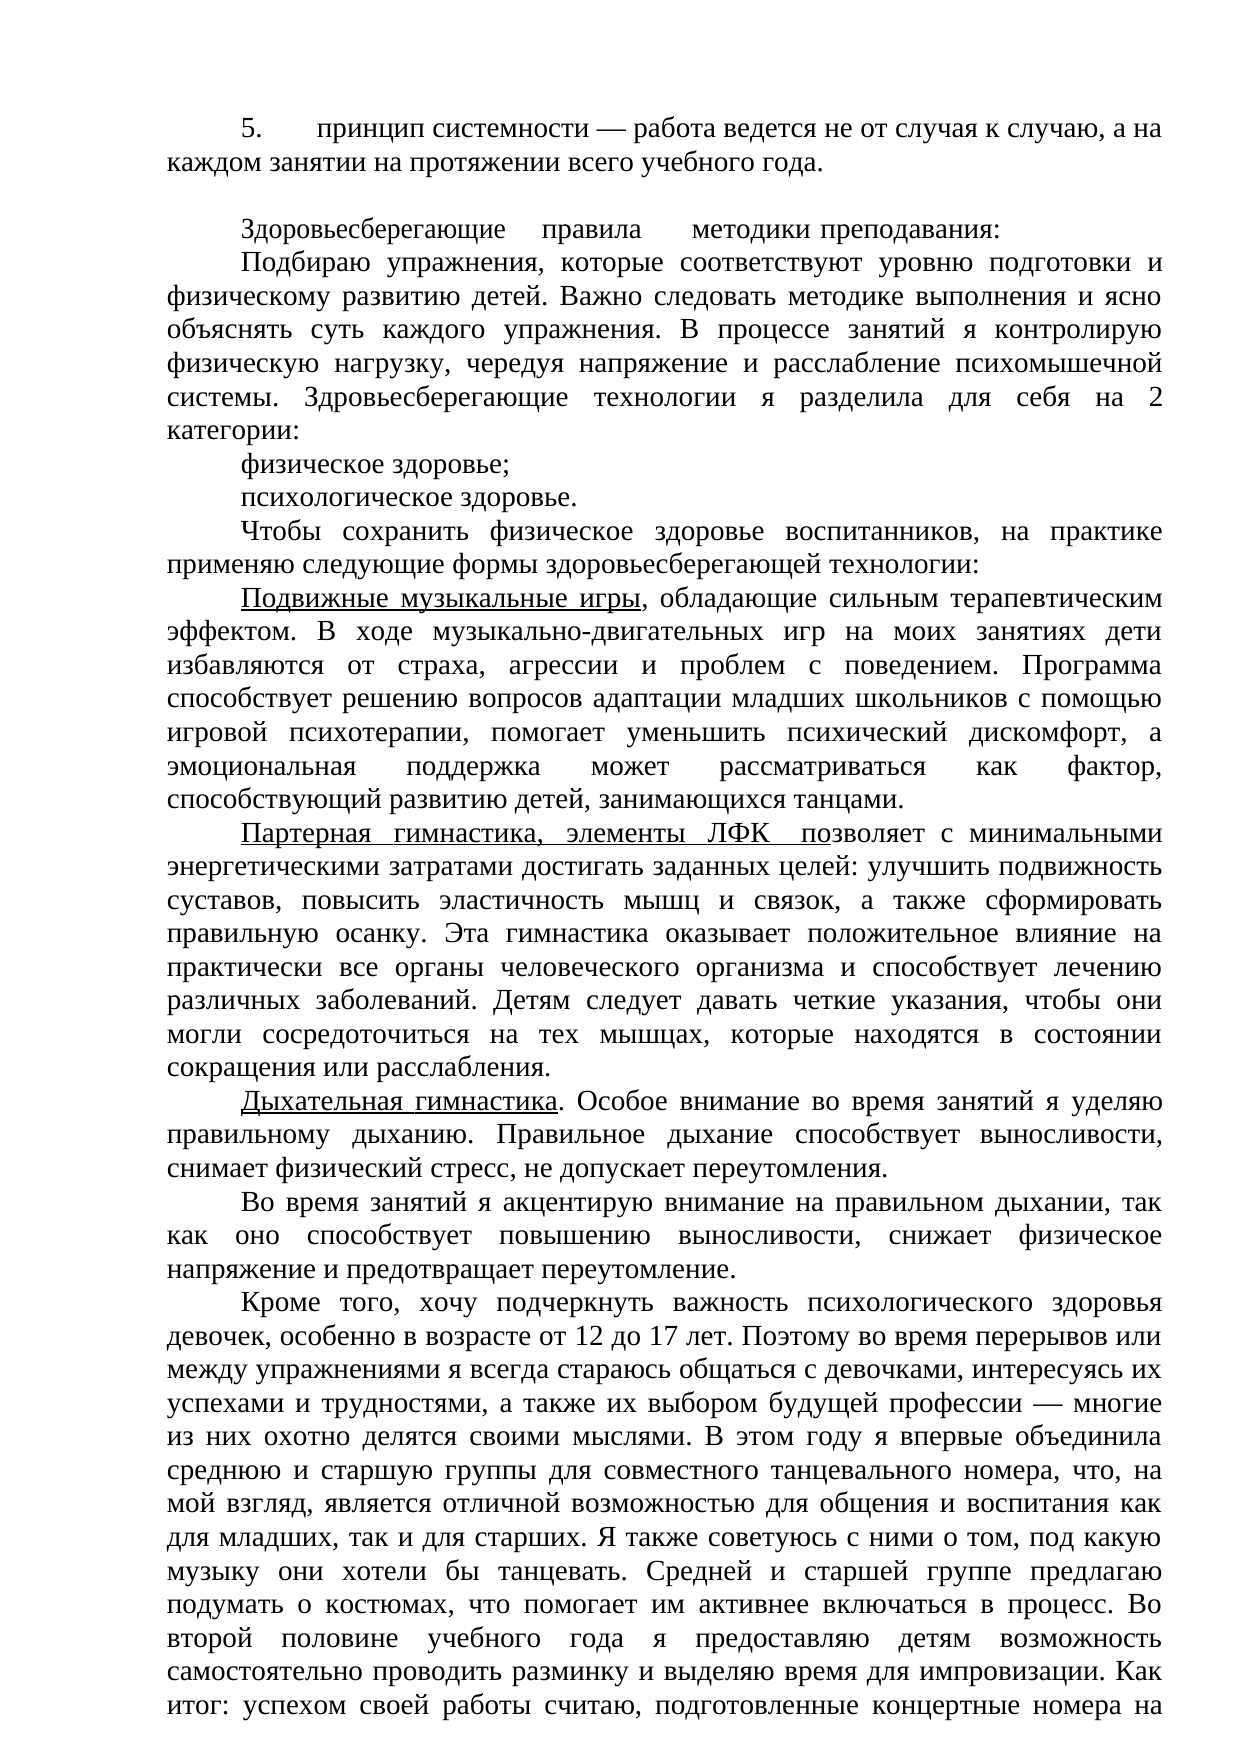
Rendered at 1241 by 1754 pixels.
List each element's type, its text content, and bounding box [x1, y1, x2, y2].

text Дыхательная гимнастика. Особое внимание во время занятий я уделяю правильному дыханию. Правильное дыхание способствует выносливости, снимает физический стресс, не допускает переутомления. [167, 1083, 1163, 1184]
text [167, 1284, 1163, 1720]
text Партерная гимнастика, элементы ЛФК позволяет с минимальными энергетическими затратами достигать заданных целей: улучшить подвижность суставов, повысить эластичность мышц и связок, а также сформировать правильную осанку. Эта гимнастика оказывает положительное влияние на практически все органы человеческого организма и способствует лечению различных заболеваний. Детям следует давать четкие указания, чтобы они могли сосредоточиться на тех мышцах, которые находятся в состоянии сокращения или расслабления. [167, 815, 1163, 1083]
text Подбираю упражнения, которые соответствуют уровню подготовки и физическому развитию детей. Важно следовать методике выполнения и ясно объяснять суть каждого упражнения. В процессе занятий я контролирую физическую нагрузку, чередуя напряжение и расслабление психомышечной системы. Здровьесберегающие технологии я разделила для себя на 2 категории: [167, 244, 1163, 446]
text Подвижные музыкальные игры, обладающие сильным терапевтическим эффектом. В ходе музыкально-двигательных игр на моих занятиях дети избавляются от страха, агрессии и проблем с поведением. Программа способствует решению вопросов адаптации младших школьников с помощью игровой психотерапии, помогает уменьшить психический дискомфорт, а эмоциональная поддержка может рассматриваться как фактор, способствующий развитию детей, занимающихся танцами. [167, 580, 1163, 815]
list принцип системности — работа ведется не от случая к случаю, а на каждом занятии на протяжении всего учебного года. [167, 110, 1163, 177]
text Здоровьесберегающие правила методики преподавания: [167, 211, 1163, 244]
text психологическое здоровье. [167, 479, 1163, 513]
text Чтобы сохранить физическое здоровье воспитанников, на практике применяю следующие формы здоровьесберегающей технологии: [167, 513, 1163, 580]
text Во время занятий я акцентирую внимание на правильном дыхании, так как оно способствует повышению выносливости, снижает физическое напряжение и предотвращает переутомление. [167, 1184, 1163, 1284]
text физическое здоровье; [167, 446, 1163, 479]
